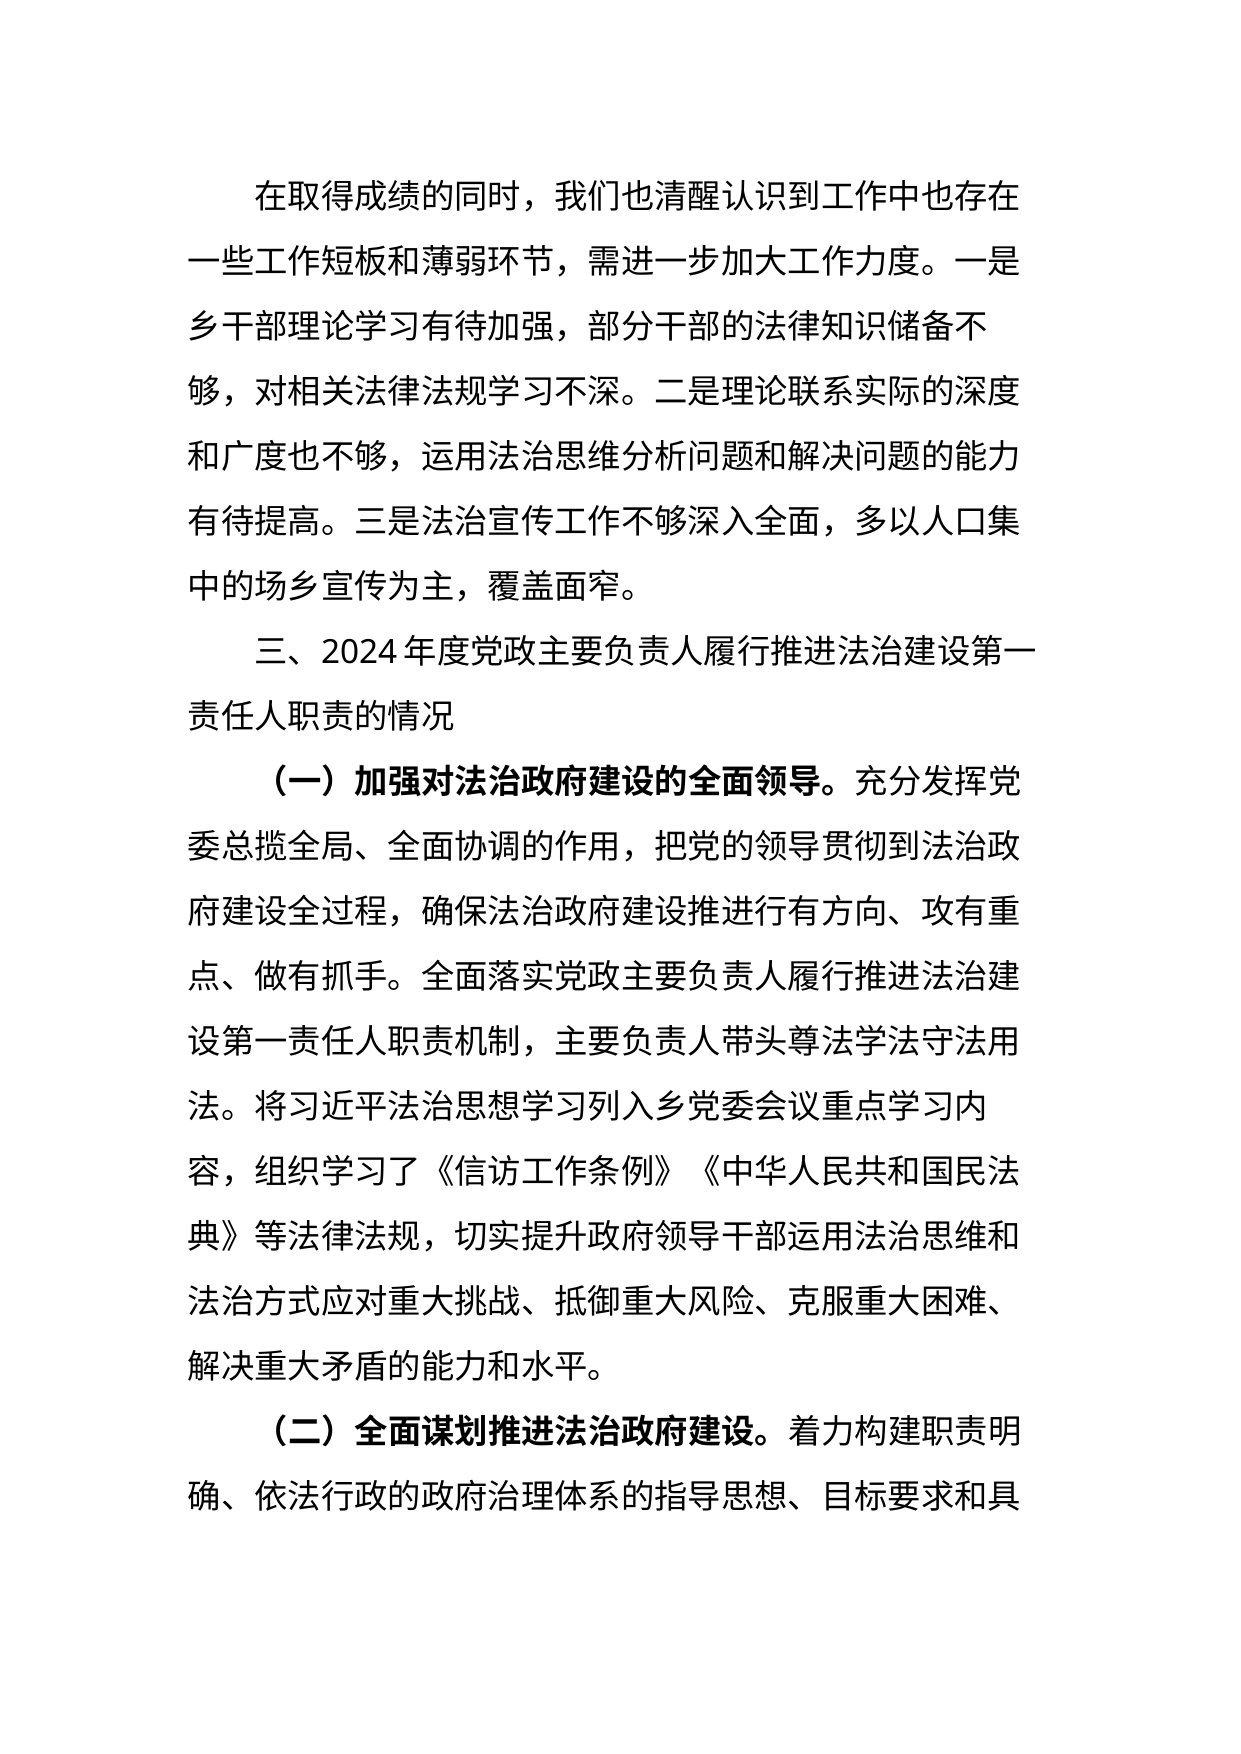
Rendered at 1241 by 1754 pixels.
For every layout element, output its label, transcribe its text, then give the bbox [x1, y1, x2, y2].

text 在取得成绩的同时，我们也清醒认识到工作中也存在一些工作短板和薄弱环节，需进一步加大工作力度。一是乡干部理论学习有待加强，部分干部的法律知识储备不够，对相关法律法规学习不深。二是理论联系实际的深度和广度也不够，运用法治思维分析问题和解决问题的能力有待提高。三是法治宣传工作不够深入全面，多以人口集中的场乡宣传为主，覆盖面窄。 [187, 162, 1053, 617]
text （一）加强对法治政府建设的全面领导。充分发挥党委总揽全局、全面协调的作用，把党的领导贯彻到法治政府建设全过程，确保法治政府建设推进行有方向、攻有重点、做有抓手。全面落实党政主要负责人履行推进法治建设第一责任人职责机制，主要负责人带头尊法学法守法用法。将习近平法治思想学习列入乡党委会议重点学习内容，组织学习了《信访工作条例》《中华人民共和国民法典》等法律法规，切实提升政府领导干部运用法治思维和法治方式应对重大挑战、抵御重大风险、克服重大困难、解决重大矛盾的能力和水平。 [187, 747, 1053, 1397]
text 三、2024年度党政主要负责人履行推进法治建设第一责任人职责的情况 [187, 617, 1053, 747]
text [187, 1397, 1053, 1527]
